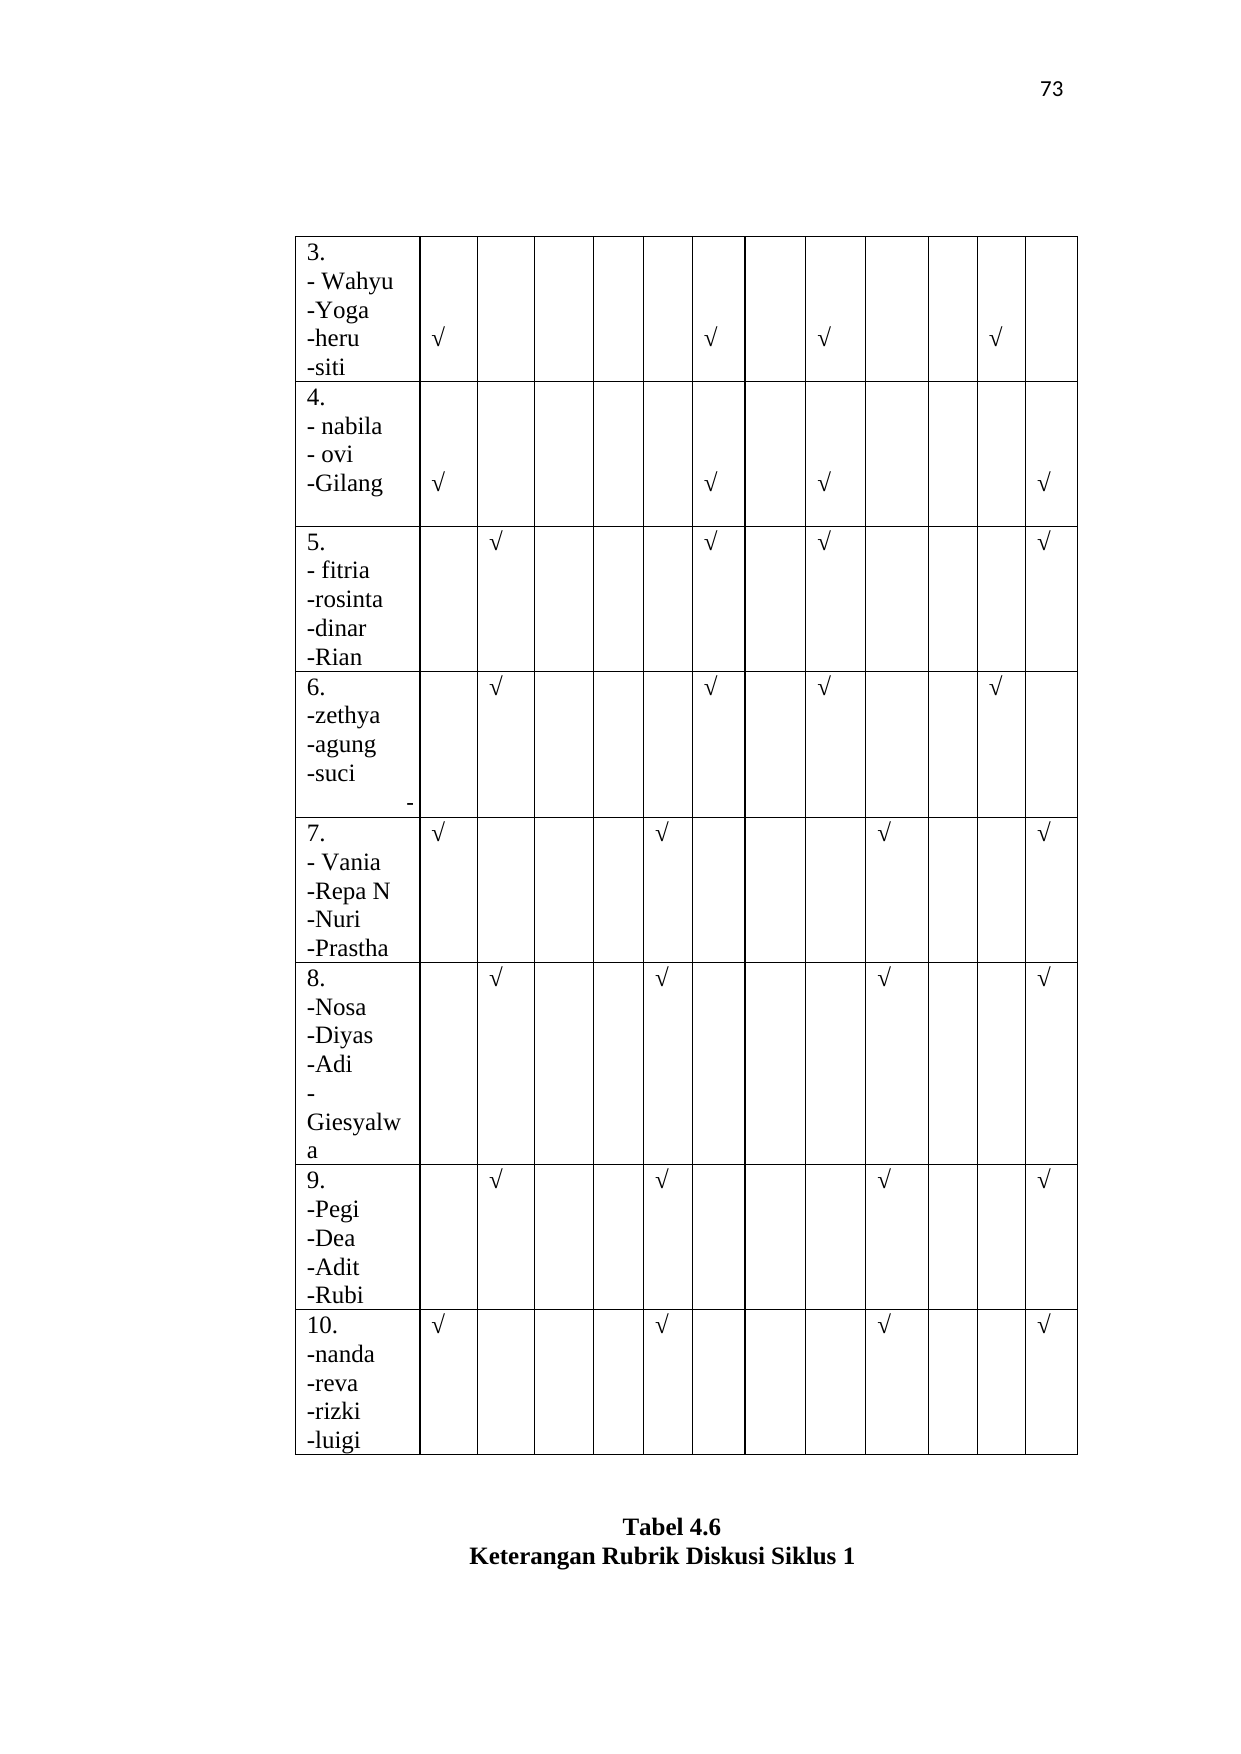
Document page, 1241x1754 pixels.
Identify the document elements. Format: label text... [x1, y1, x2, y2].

table_cell [866, 672, 928, 817]
table_cell √ [978, 237, 1025, 381]
table_cell [644, 382, 692, 526]
table_cell [535, 1165, 593, 1309]
table_cell [929, 818, 977, 962]
table_cell √ [644, 818, 692, 962]
table_cell [746, 672, 805, 817]
table_cell [746, 1310, 805, 1454]
table_cell [693, 963, 744, 1164]
table_cell [535, 818, 593, 962]
table_cell [929, 382, 977, 526]
table_cell √ [421, 1310, 477, 1454]
table_cell √ [478, 1165, 534, 1309]
table_cell [594, 527, 643, 671]
table_cell [421, 1165, 477, 1309]
table_cell [746, 818, 805, 962]
table_cell √ [1026, 963, 1077, 1164]
table_cell [644, 237, 692, 381]
table_cell √ [644, 963, 692, 1164]
table_cell [535, 382, 593, 526]
table_cell [978, 527, 1025, 671]
table_cell [535, 1310, 593, 1454]
table_cell √ [644, 1165, 692, 1309]
table_cell √ [1026, 382, 1077, 526]
table_cell [594, 1165, 643, 1309]
table_cell √ [478, 527, 534, 671]
table_cell [746, 1165, 805, 1309]
table_cell [594, 237, 643, 381]
table_cell [1026, 672, 1077, 817]
table_cell [978, 382, 1025, 526]
table_cell √ [866, 963, 928, 1164]
table_cell [478, 237, 534, 381]
table_cell √ [866, 1165, 928, 1309]
table_cell [421, 527, 477, 671]
table_cell √ [806, 672, 865, 817]
table_cell √ [421, 237, 477, 381]
table_cell √ [806, 237, 865, 381]
table_cell √ [1026, 1310, 1077, 1454]
table_cell 6. -zethya -agung -suci [296, 672, 419, 817]
table_cell 9. -Pegi -Dea -Adit -Rubi [296, 1165, 419, 1309]
table_cell √ [478, 963, 534, 1164]
table_cell √ [1026, 527, 1077, 671]
table_cell [866, 527, 928, 671]
table_cell 7. - Vania -Repa N -Nuri -Prastha [296, 818, 419, 962]
table_cell √ [806, 527, 865, 671]
table_cell [866, 237, 928, 381]
table_cell [644, 672, 692, 817]
table_cell √ [421, 382, 477, 526]
text Keterangan Rubrik Diskusi Siklus 1 [236, 1541, 1063, 1570]
table_cell √ [693, 672, 744, 817]
table_cell [594, 1310, 643, 1454]
table_cell 4. - nabila - ovi -Gilang [296, 382, 419, 526]
table_cell [978, 1165, 1025, 1309]
table_cell [594, 963, 643, 1164]
table_cell [535, 672, 593, 817]
table_cell [535, 527, 593, 671]
table_cell [594, 818, 643, 962]
table_cell [746, 527, 805, 671]
table_cell 10. -nanda -reva -rizki -luigi [296, 1310, 419, 1454]
table_cell 8. -Nosa -Diyas -Adi -Giesyalwa [296, 963, 419, 1164]
table_cell [478, 818, 534, 962]
table_cell [478, 382, 534, 526]
table_cell [535, 963, 593, 1164]
table_cell [929, 1310, 977, 1454]
table_cell [594, 382, 643, 526]
table_cell √ [644, 1310, 692, 1454]
table_cell [978, 818, 1025, 962]
table_cell √ [693, 382, 744, 526]
table_cell [535, 237, 593, 381]
table_cell [594, 672, 643, 817]
table_cell [746, 237, 805, 381]
table_cell √ [693, 527, 744, 671]
table_cell √ [421, 818, 477, 962]
table_cell [929, 1165, 977, 1309]
table_cell [929, 527, 977, 671]
table_cell [693, 1310, 744, 1454]
text Tabel 4.6 [236, 1512, 1063, 1541]
table_cell [929, 237, 977, 381]
table_cell [644, 527, 692, 671]
table_cell [806, 1165, 865, 1309]
table_cell [1026, 237, 1077, 381]
table_cell √ [478, 672, 534, 817]
table_cell [806, 1310, 865, 1454]
table_cell [421, 672, 477, 817]
table_cell [421, 963, 477, 1164]
table_cell [746, 963, 805, 1164]
table_cell [478, 1310, 534, 1454]
table_cell [693, 1165, 744, 1309]
table_cell [866, 382, 928, 526]
table_cell 3. - Wahyu -Yoga -heru -siti [296, 237, 419, 381]
table_cell [929, 672, 977, 817]
table_cell √ [806, 382, 865, 526]
table_cell 5. - fitria -rosinta -dinar -Rian [296, 527, 419, 671]
table_cell [806, 963, 865, 1164]
table_cell √ [978, 672, 1025, 817]
table_cell [746, 382, 805, 526]
table_cell √ [866, 1310, 928, 1454]
table_cell √ [866, 818, 928, 962]
table_cell [978, 963, 1025, 1164]
table_cell [978, 1310, 1025, 1454]
table_cell [929, 963, 977, 1164]
table_cell √ [693, 237, 744, 381]
table_cell √ [1026, 1165, 1077, 1309]
table_cell √ [1026, 818, 1077, 962]
table_cell [693, 818, 744, 962]
table_cell [806, 818, 865, 962]
